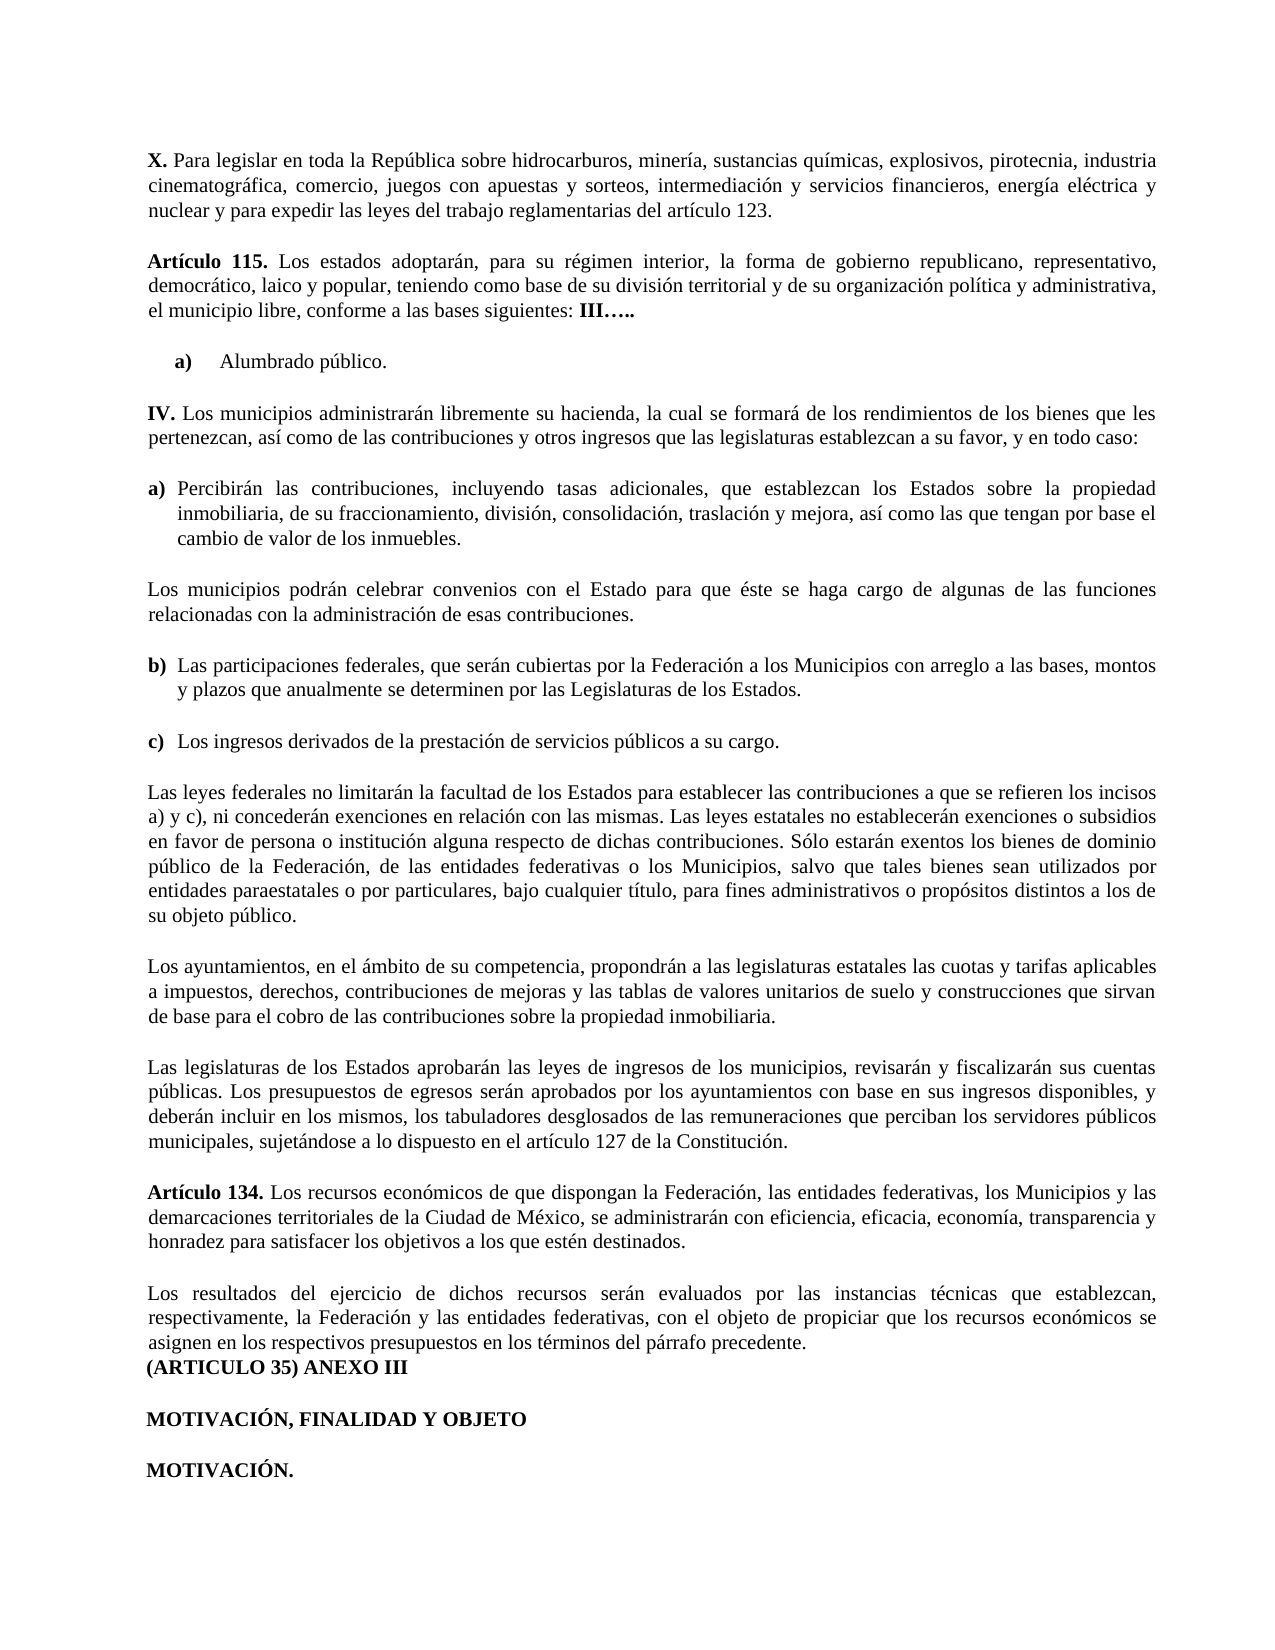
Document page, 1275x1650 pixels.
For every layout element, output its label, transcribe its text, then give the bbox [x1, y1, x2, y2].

text Los resultados del ejercicio de dichos recursos serán evaluados por las instancias técnicas que establezcan, respectivamente, la Federación y las entidades federativas, con el objeto de propiciar que los recursos económicos se asignen en los respectivos presupuestos en los términos del párrafo precedente. [147, 1281, 1158, 1354]
text a) Alumbrado público. [148, 349, 1168, 373]
text X. Para legislar en toda la República sobre hidrocarburos, minería, sustancias químicas, explosivos, pirotecnia, industria cinematográfica, comercio, juegos con apuestas y sorteos, intermediación y servicios financieros, energía eléctrica y nuclear y para expedir las leyes del trabajo reglamentarias del artículo 123. [147, 148, 1158, 222]
text MOTIVACIÓN. [146, 1458, 1158, 1482]
text Los ayuntamientos, en el ámbito de su competencia, propondrán a las legislaturas estatales las cuotas y tarifas aplicables a impuestos, derechos, contribuciones de mejoras y las tablas de valores unitarios de suelo y construcciones que sirvan de base para el cobro de las contribuciones sobre la propiedad inmobiliaria. [147, 954, 1158, 1028]
list Percibirán las contribuciones, incluyendo tasas adicionales, que establezcan los Estados sobre la propiedad inmobiliaria, de su fraccionamiento, división, consolidación, traslación y mejora, así como las que tengan por base el cambio de valor de los inmuebles. [148, 476, 1158, 550]
text Artículo 115. Los estados adoptarán, para su régimen interior, la forma de gobierno republicano, representativo, democrático, laico y popular, teniendo como base de su división territorial y de su organización política y administrativa, el municipio libre, conforme a las bases siguientes: III….. [147, 249, 1158, 322]
text IV. Los municipios administrarán libremente su hacienda, la cual se formará de los rendimientos de los bienes que les pertenezcan, así como de las contribuciones y otros ingresos que las legislaturas establezcan a su favor, y en todo caso: [147, 401, 1158, 449]
text (ARTICULO 35) ANEXO III [146, 1355, 1158, 1379]
subtitle MOTIVACIÓN, FINALIDAD Y OBJETO [146, 1407, 1158, 1431]
text Las legislaturas de los Estados aprobarán las leyes de ingresos de los municipios, revisarán y fiscalizarán sus cuentas públicas. Los presupuestos de egresos serán aprobados por los ayuntamientos con base en sus ingresos disponibles, y deberán incluir en los mismos, los tabuladores desglosados de las remuneraciones que perciban los servidores públicos municipales, sujetándose a lo dispuesto en el artículo 127 de la Constitución. [147, 1055, 1158, 1153]
text Las leyes federales no limitarán la facultad de los Estados para establecer las contribuciones a que se refieren los incisos a) y c), ni concederán exenciones en relación con las mismas. Las leyes estatales no establecerán exenciones o subsidios en favor de persona o institución alguna respecto de dichas contribuciones. Sólo estarán exentos los bienes de dominio público de la Federación, de las entidades federativas o los Municipios, salvo que tales bienes sean utilizados por entidades paraestatales o por particulares, bajo cualquier título, para fines administrativos o propósitos distintos a los de su objeto público. [147, 780, 1158, 927]
list Las participaciones federales, que serán cubiertas por la Federación a los Municipios con arreglo a las bases, montos y plazos que anualmente se determinen por las Legislaturas de los Estados. [148, 653, 1158, 701]
list Los ingresos derivados de la prestación de servicios públicos a su cargo. [148, 728, 1158, 753]
text Los municipios podrán celebrar convenios con el Estado para que éste se haga cargo de algunas de las funciones relacionadas con la administración de esas contribuciones. [147, 577, 1158, 626]
text Artículo 134. Los recursos económicos de que dispongan la Federación, las entidades federativas, los Municipios y las demarcaciones territoriales de la Ciudad de México, se administrarán con eficiencia, eficacia, economía, transparencia y honradez para satisfacer los objetivos a los que estén destinados. [147, 1180, 1158, 1253]
